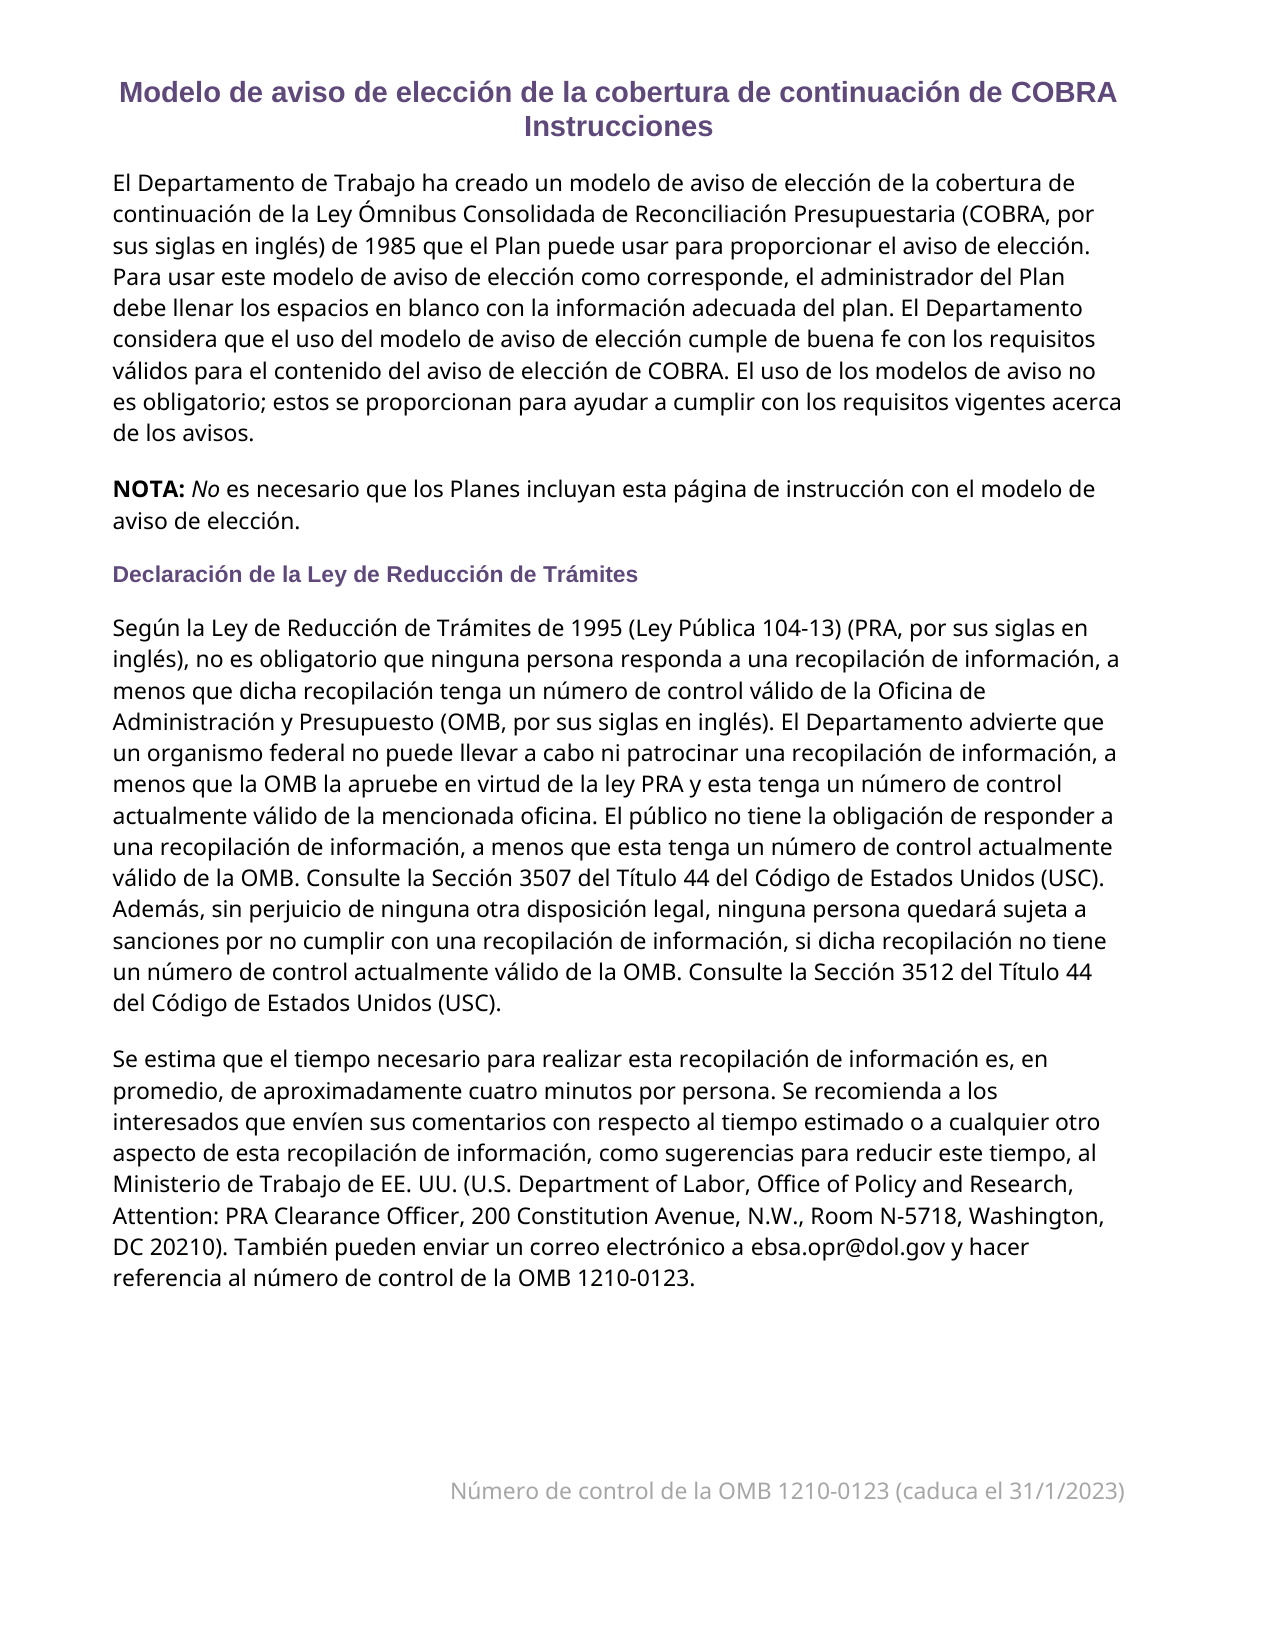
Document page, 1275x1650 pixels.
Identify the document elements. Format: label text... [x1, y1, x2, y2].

text Según la Ley de Reducción de Trámites de 1995 (Ley Pública 104-13) (PRA, por sus siglas en inglés), no es obligatorio que ninguna persona responda a una recopilación de información, a menos que dicha recopilación tenga un número de control válido de la Oficina de Administración y Presupuesto (OMB, por sus siglas en inglés). El Departamento advierte que un organismo federal no puede llevar a cabo ni patrocinar una recopilación de información, a menos que la OMB la apruebe en virtud de la ley PRA y esta tenga un número de control actualmente válido de la mencionada oficina. El público no tiene la obligación de responder a una recopilación de información, a menos que esta tenga un número de control actualmente válido de la OMB. Consulte la Sección 3507 del Título 44 del Código de Estados Unidos (USC). Además, sin perjuicio de ninguna otra disposición legal, ninguna persona quedará sujeta a sanciones por no cumplir con una recopilación de información, si dicha recopilación no tiene un número de control actualmente válido de la OMB. Consulte la Sección 3512 del Título 44 del Código de Estados Unidos (USC). [112, 612, 1125, 1018]
text Se estima que el tiempo necesario para realizar esta recopilación de información es, en promedio, de aproximadamente cuatro minutos por persona. Se recomienda a los interesados que envíen sus comentarios con respecto al tiempo estimado o a cualquier otro aspecto de esta recopilación de información, como sugerencias para reducir este tiempo, al Ministerio de Trabajo de EE. UU. (U.S. Department of Labor, Office of Policy and Research, Attention: PRA Clearance Officer, 200 Constitution Avenue, N.W., Room N-5718, Washington, DC 20210). También pueden enviar un correo electrónico a ebsa.opr@dol.gov y hacer referencia al número de control de la OMB 1210-0123. [112, 1043, 1125, 1293]
text NOTA: No es necesario que los Planes incluyan esta página de instrucción con el modelo de aviso de elección. [112, 473, 1125, 536]
subtitle Instrucciones [112, 108, 1125, 142]
subtitle Declaración de la Ley de Reducción de Trámites [112, 561, 1125, 587]
text El Departamento de Trabajo ha creado un modelo de aviso de elección de la cobertura de continuación de la Ley Ómnibus Consolidada de Reconciliación Presupuestaria (COBRA, por sus siglas en inglés) de 1985 que el Plan puede usar para proporcionar el aviso de elección. Para usar este modelo de aviso de elección como corresponde, el administrador del Plan debe llenar los espacios en blanco con la información adecuada del plan. El Departamento considera que el uso del modelo de aviso de elección cumple de buena fe con los requisitos válidos para el contenido del aviso de elección de COBRA. El uso de los modelos de aviso no es obligatorio; estos se proporcionan para ayudar a cumplir con los requisitos vigentes acerca de los avisos. [112, 167, 1125, 448]
subtitle Modelo de aviso de elección de la cobertura de continuación de COBRA [112, 75, 1125, 108]
